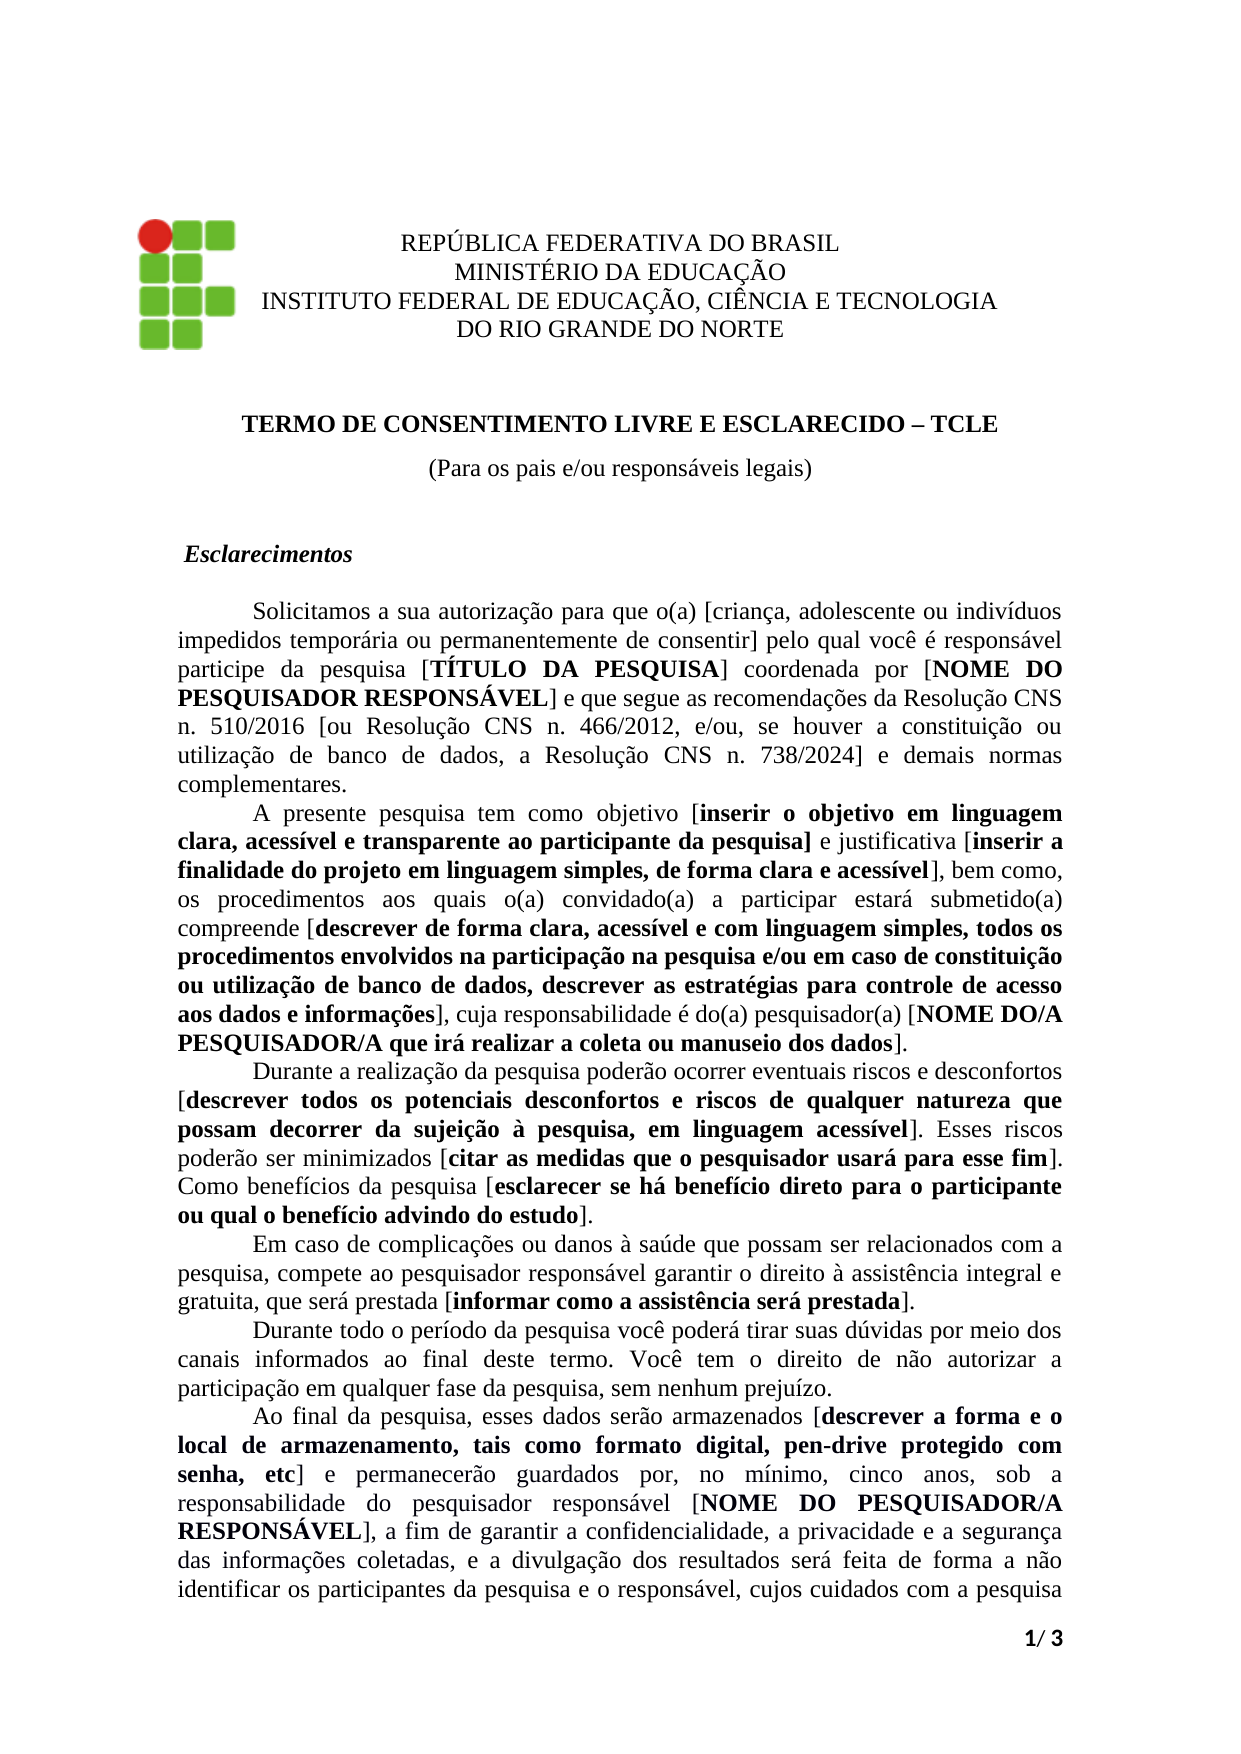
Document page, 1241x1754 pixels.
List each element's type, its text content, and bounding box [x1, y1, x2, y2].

picture [122, 219, 252, 350]
text Durante a realização da pesquisa poderão ocorrer eventuais riscos e desconfortos [descrever todos os potenciais desconfortos e riscos de qualquer natureza que possam decorrer da sujeição à pesquisa, em linguagem acessível]. Esses riscos poderão ser minimizados [citar as medidas que o pesquisador usará para esse fim]. Como benefícios da pesquisa [esclarecer se há benefício direto para o participante ou qual o benefício advindo do estudo]. [177, 1056, 1063, 1229]
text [177, 1401, 1063, 1603]
text TERMO DE CONSENTIMENTO LIVRE E ESCLARECIDO – TCLE [177, 409, 1063, 438]
table_header REPÚBLICA FEDERATIVA DO BRASIL MINISTÉRIO DA EDUCAÇÃO INSTITUTO FEDERAL DE EDUCAÇÃO, CIÊNCIA E TECNOLOGIA DO RIO GRANDE DO NORTE [201, 218, 1039, 382]
text Em caso de complicações ou danos à saúde que possam ser relacionados com a pesquisa, compete ao pesquisador responsável garantir o direito à assistência integral e gratuita, que será prestada [informar como a assistência será prestada]. [177, 1229, 1063, 1315]
text A presente pesquisa tem como objetivo [inserir o objetivo em linguagem clara, acessível e transparente ao participante da pesquisa] e justificativa [inserir a finalidade do projeto em linguagem simples, de forma clara e acessível], bem como, os procedimentos aos quais o(a) convidado(a) a participar estará submetido(a) compreende [descrever de forma clara, acessível e com linguagem simples, todos os procedimentos envolvidos na participação na pesquisa e/ou em caso de constituição ou utilização de banco de dados, descrever as estratégias para controle de acesso aos dados e informações], cuja responsabilidade é do(a) pesquisador(a) [NOME DO/A PESQUISADOR/A que irá realizar a coleta ou manuseio dos dados]. [177, 798, 1063, 1056]
text Esclarecimentos [177, 539, 1063, 568]
text (Para os pais e/ou responsáveis legais) [177, 453, 1063, 481]
text Durante todo o período da pesquisa você poderá tirar suas dúvidas por meio dos canais informados ao final deste termo. Você tem o direito de não autorizar a participação em qualquer fase da pesquisa, sem nenhum prejuízo. [177, 1315, 1063, 1401]
text Solicitamos a sua autorização para que o(a) [criança, adolescente ou indivíduos impedidos temporária ou permanentemente de consentir] pelo qual você é responsável participe da pesquisa [TÍTULO DA PESQUISA] coordenada por [NOME DO PESQUISADOR RESPONSÁVEL] e que segue as recomendações da Resolução CNS n. 510/2016 [ou Resolução CNS n. 466/2012, e/ou, se houver a constituição ou utilização de banco de dados, a Resolução CNS n. 738/2024] e demais normas complementares. [177, 596, 1063, 798]
